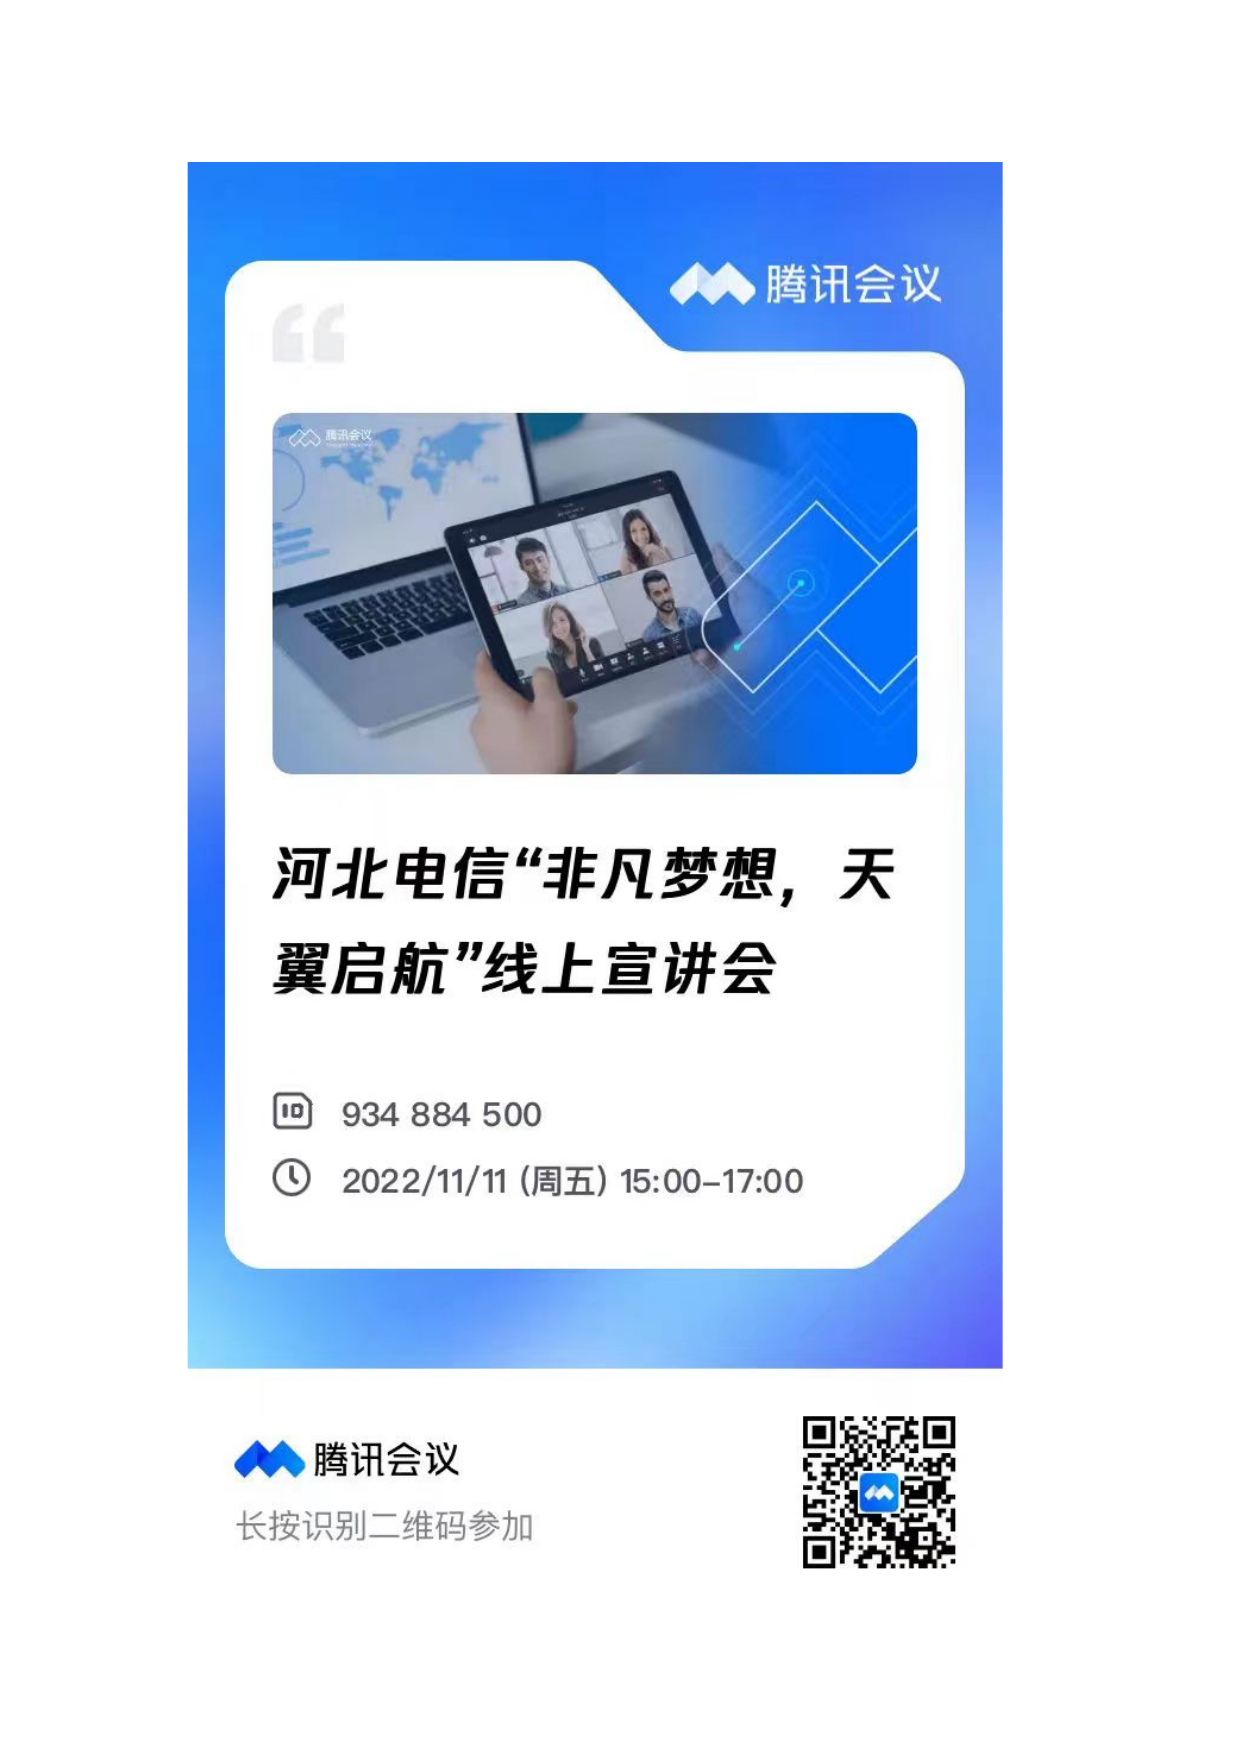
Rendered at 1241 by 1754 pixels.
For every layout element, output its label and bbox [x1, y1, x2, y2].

picture [187, 162, 1003, 1616]
